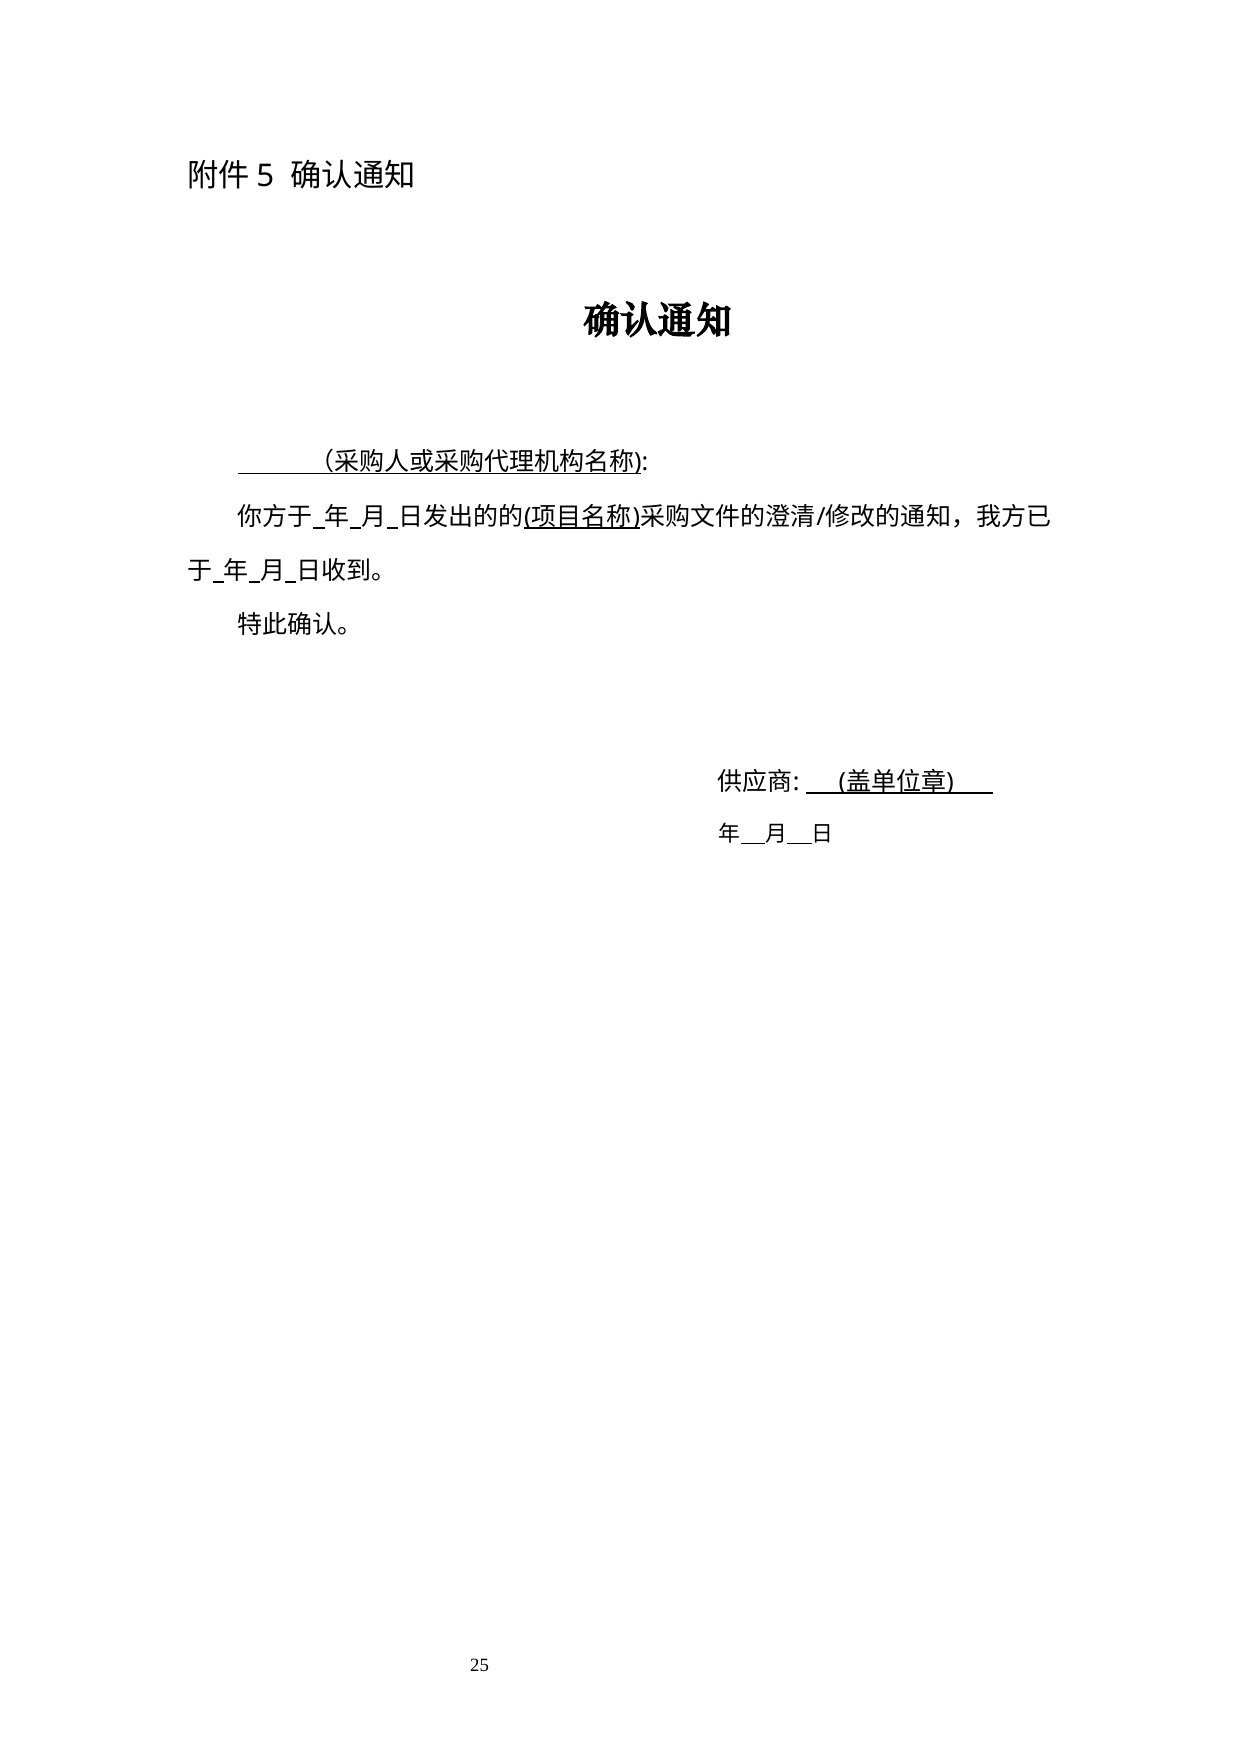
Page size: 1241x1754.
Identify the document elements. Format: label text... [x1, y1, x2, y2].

text 附件5 确认通知 [187, 150, 1053, 195]
text 特此确认。 [187, 605, 1053, 641]
text （采购人或采购代理机构名称): [187, 442, 1053, 478]
text 年 月 日第三章 评审办法 [187, 816, 1053, 847]
text 供应商: (盖单位章) [187, 761, 1053, 797]
text 你方于 年 月 日发出的的(项目名称)采购文件的澄清/修改的通知，我方已于 年 月 日收到。 [187, 496, 1053, 587]
text 确认通知 [187, 293, 1053, 342]
